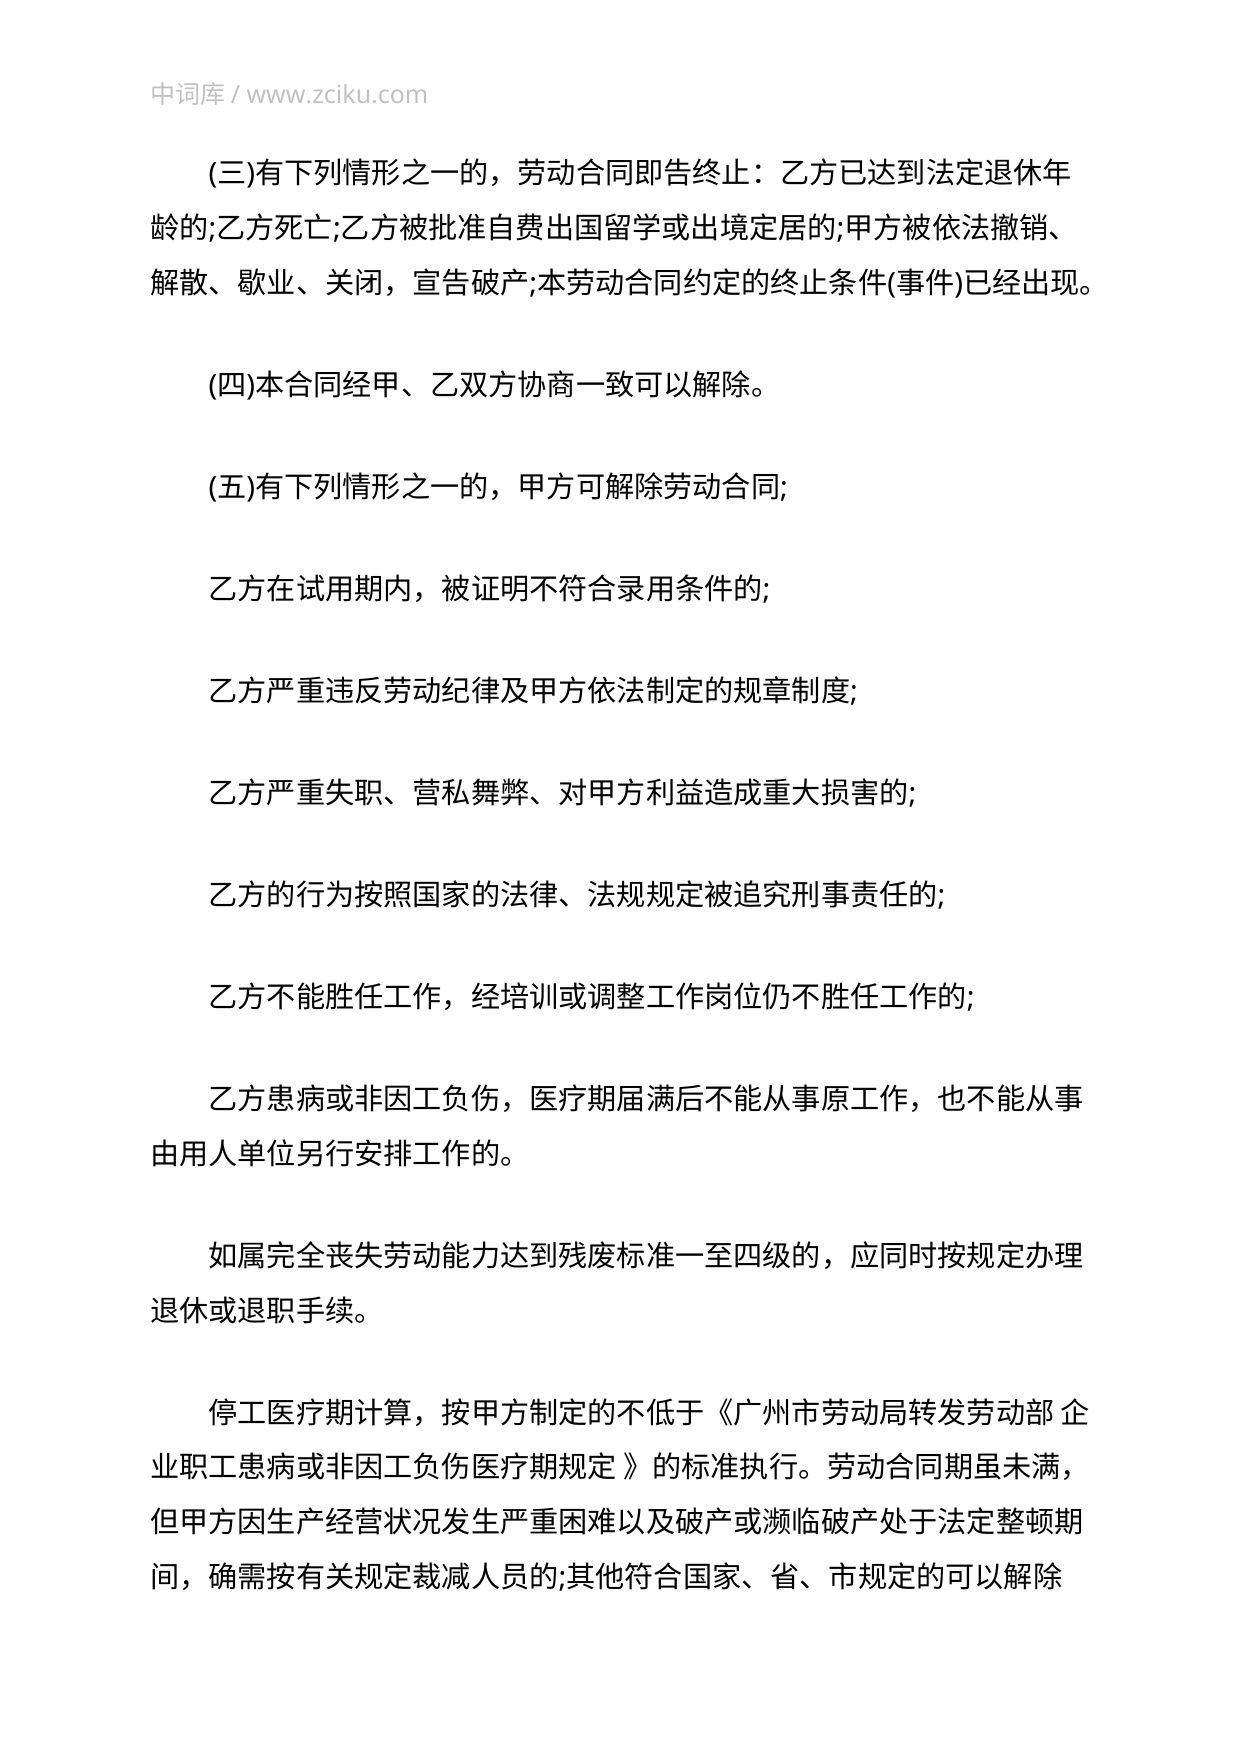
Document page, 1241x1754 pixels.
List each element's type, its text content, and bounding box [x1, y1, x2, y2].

text (三)有下列情形之一的，劳动合同即告终止：乙方已达到法定退休年龄的;乙方死亡;乙方被批准自费出国留学或出境定居的;甲方被依法撤销、解散、歇业、关闭，宣告破产;本劳动合同约定的终止条件(事件)已经出现。 [150, 150, 1090, 302]
text 乙方在试用期内，被证明不符合录用条件的; [150, 566, 1090, 608]
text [150, 1389, 1090, 1596]
text 乙方严重失职、营私舞弊、对甲方利益造成重大损害的; [150, 770, 1090, 812]
text (五)有下列情形之一的，甲方可解除劳动合同; [150, 464, 1090, 506]
text 乙方严重违反劳动纪律及甲方依法制定的规章制度; [150, 668, 1090, 710]
text 乙方患病或非因工负伤，医疗期届满后不能从事原工作，也不能从事由用人单位另行安排工作的。 [150, 1076, 1090, 1173]
text 乙方不能胜任工作，经培训或调整工作岗位仍不胜任工作的; [150, 974, 1090, 1016]
text 如属完全丧失劳动能力达到残废标准一至四级的，应同时按规定办理退休或退职手续。 [150, 1232, 1090, 1330]
text 乙方的行为按照国家的法律、法规规定被追究刑事责任的; [150, 872, 1090, 914]
text (四)本合同经甲、乙双方协商一致可以解除。 [150, 362, 1090, 404]
